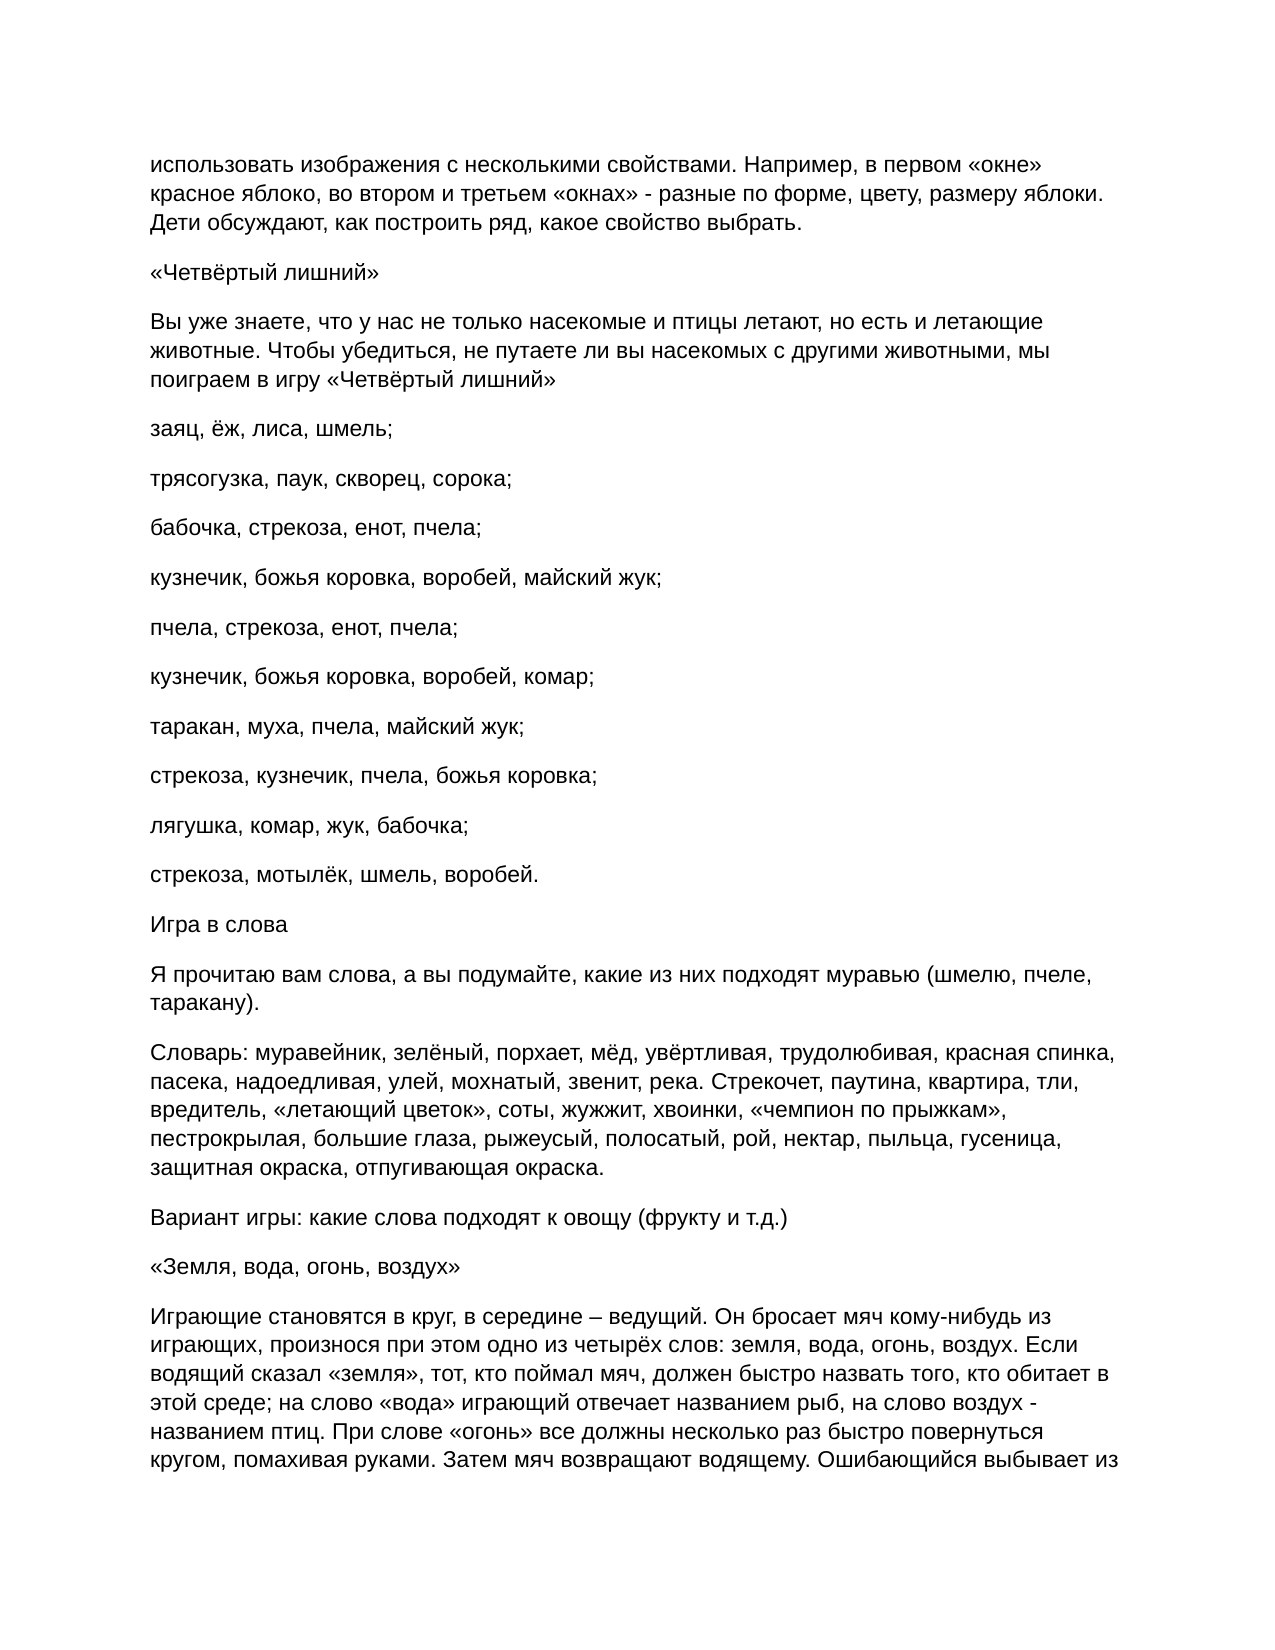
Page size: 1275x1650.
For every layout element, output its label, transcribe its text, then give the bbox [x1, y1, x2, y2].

text Вы уже знаете, что у нас не только насекомые и птицы летают, но есть и летающие животные. Чтобы убедиться, не путаете ли вы насекомых с другими животными, мы поиграем в игру «Четвёртый лишний» [150, 307, 1125, 393]
text таракан, муха, пчела, майский жук; [150, 711, 1125, 740]
text стрекоза, кузнечик, пчела, божья коровка; [150, 761, 1125, 789]
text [150, 150, 1125, 236]
text кузнечик, божья коровка, воробей, комар; [150, 662, 1125, 690]
text трясогузка, паук, скворец, сорока; [150, 463, 1125, 492]
text Я прочитаю вам слова, а вы подумайте, какие из них подходят муравью (шмелю, пчеле, таракану). [150, 959, 1125, 1017]
text стрекоза, мотылёк, шмель, воробей. [150, 860, 1125, 889]
text Игра в слова [150, 909, 1125, 938]
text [150, 1301, 1125, 1474]
text Вариант игры: какие слова подходят к овощу (фрукту и т.д.) [150, 1202, 1125, 1231]
text пчела, стрекоза, енот, пчела; [150, 612, 1125, 641]
text «Четвёртый лишний» [150, 257, 1125, 286]
text лягушка, комар, жук, бабочка; [150, 810, 1125, 839]
text «Земля, вода, огонь, воздух» [150, 1252, 1125, 1280]
text Словарь: муравейник, зелёный, порхает, мёд, увёртливая, трудолюбивая, красная спинка, пасека, надоедливая, улей, мохнатый, звенит, река. Стрекочет, паутина, квартира, тли, вредитель, «летающий цветок», соты, жужжит, хвоинки, «чемпион по прыжкам», пестрокрылая, большие глаза, рыжеусый, полосатый, рой, нектар, пыльца, гусеница, защитная окраска, отпугивающая окраска. [150, 1037, 1125, 1181]
text кузнечик, божья коровка, воробей, майский жук; [150, 562, 1125, 591]
text бабочка, стрекоза, енот, пчела; [150, 513, 1125, 542]
text заяц, ёж, лиса, шмель; [150, 414, 1125, 442]
